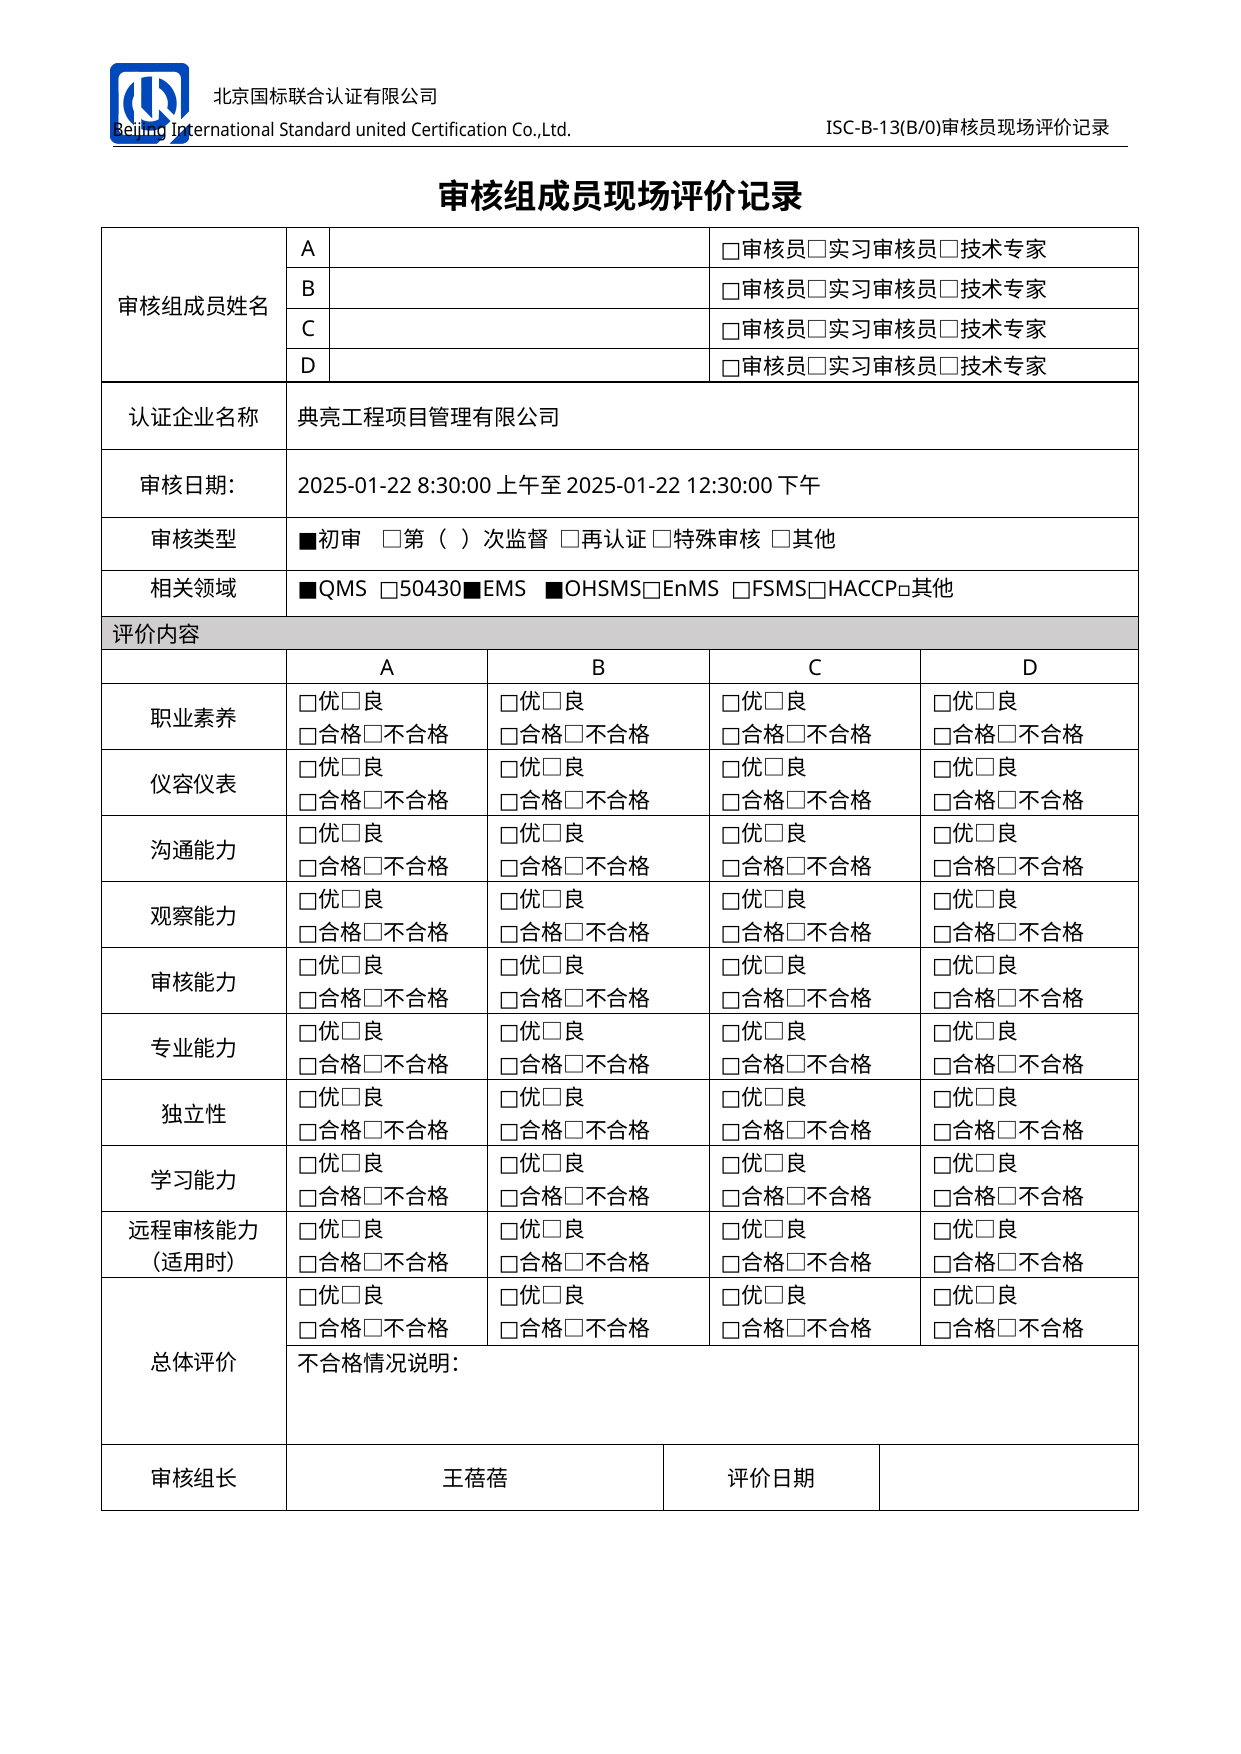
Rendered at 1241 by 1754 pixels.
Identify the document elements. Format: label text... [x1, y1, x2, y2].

table_cell [330, 349, 709, 381]
table_cell 仪容仪表 [102, 750, 286, 815]
table_cell □优□良 □合格□不合格 [488, 1212, 709, 1277]
table_cell □优□良 □合格□不合格 [287, 1014, 487, 1079]
table_cell [330, 309, 709, 348]
table_cell □优□良 □合格□不合格 [287, 684, 487, 749]
table_cell □优□良 □合格□不合格 [488, 882, 709, 947]
table_cell □优□良 □合格□不合格 [287, 816, 487, 881]
table_cell □优□良 □合格□不合格 [710, 684, 920, 749]
table_cell □优□良 □合格□不合格 [488, 1014, 709, 1079]
table_cell 总体评价 [102, 1278, 286, 1443]
table_cell 相关领域 [102, 571, 286, 616]
table_cell □优□良 □合格□不合格 [921, 1080, 1138, 1145]
table_cell 审核日期： [102, 450, 286, 517]
table_cell B [287, 268, 329, 308]
table_cell 沟通能力 [102, 816, 286, 881]
table_cell 职业素养 [102, 684, 286, 749]
table_cell 认证企业名称 [102, 383, 286, 449]
table_cell □优□良 □合格□不合格 [921, 1146, 1138, 1211]
table_cell D [287, 349, 329, 381]
table_cell □优□良 □合格□不合格 [287, 1212, 487, 1277]
table_cell 观察能力 [102, 882, 286, 947]
table_cell □优□良 □合格□不合格 [921, 1014, 1138, 1079]
table_cell 远程审核能力 （适用时） [102, 1212, 286, 1277]
table_cell 学习能力 [102, 1146, 286, 1211]
table_cell □优□良 □合格□不合格 [710, 1080, 920, 1145]
table_cell 专业能力 [102, 1014, 286, 1079]
table_cell □优□良 □合格□不合格 [488, 684, 709, 749]
table_cell □审核员□实习审核员□技术专家 [710, 349, 1138, 381]
table_cell C [287, 309, 329, 348]
table_cell D [921, 650, 1138, 683]
table_cell □优□良 □合格□不合格 [287, 1080, 487, 1145]
table_header 审核组成员姓名 [102, 228, 286, 381]
table_header □审核员□实习审核员□技术专家 [710, 228, 1138, 267]
table_cell 评价内容 [102, 617, 1138, 649]
table_cell □优□良 □合格□不合格 [710, 1146, 920, 1211]
table_cell □优□良 □合格□不合格 [710, 816, 920, 881]
table_cell □优□良 □合格□不合格 [921, 948, 1138, 1013]
table_cell □优□良 □合格□不合格 [287, 1146, 487, 1211]
table_cell [880, 1445, 1138, 1509]
table_cell A [287, 650, 487, 683]
table_cell □优□良 □合格□不合格 [921, 816, 1138, 881]
table_cell □优□良 □合格□不合格 [921, 684, 1138, 749]
table_cell □优□良 □合格□不合格 [488, 1080, 709, 1145]
table_cell 典亮工程项目管理有限公司 [287, 383, 1138, 449]
table_cell ■初审 □第（ ）次监督 □再认证 □特殊审核 □其他 [287, 518, 1138, 570]
table_cell □优□良 □合格□不合格 [921, 1212, 1138, 1277]
table_cell □优□良 □合格□不合格 [710, 1278, 920, 1345]
table_header [330, 228, 709, 267]
table_cell 2025-01-22 8:30:00上午至2025-01-22 12:30:00下午 [287, 450, 1138, 517]
table_header A [287, 228, 329, 267]
table_cell □优□良 □合格□不合格 [710, 1014, 920, 1079]
table_cell □优□良 □合格□不合格 [710, 1212, 920, 1277]
table_cell 不合格情况说明： [287, 1346, 1138, 1443]
table_cell □优□良 □合格□不合格 [710, 948, 920, 1013]
table_cell C [710, 650, 920, 683]
table_cell □优□良 □合格□不合格 [287, 750, 487, 815]
table_cell □优□良 □合格□不合格 [488, 1146, 709, 1211]
table_cell 王蓓蓓 [287, 1445, 663, 1509]
table_cell [330, 268, 709, 308]
table_cell □优□良 □合格□不合格 [488, 750, 709, 815]
table_cell □优□良 □合格□不合格 [921, 750, 1138, 815]
table_cell □优□良 □合格□不合格 [710, 750, 920, 815]
table_cell □优□良 □合格□不合格 [287, 1278, 487, 1345]
table_cell 独立性 [102, 1080, 286, 1145]
table_cell [102, 650, 286, 683]
table_cell □优□良 □合格□不合格 [488, 1278, 709, 1345]
table_cell 审核类型 [102, 518, 286, 570]
table_cell □审核员□实习审核员□技术专家 [710, 309, 1138, 348]
table_cell ■QMS □50430■EMS ■OHSMS□EnMS □FSMS□HACCP□其他 [287, 571, 1138, 616]
table_cell □优□良 □合格□不合格 [921, 882, 1138, 947]
table_cell 评价日期 [664, 1445, 879, 1509]
table_cell □审核员□实习审核员□技术专家 [710, 268, 1138, 308]
table_cell 审核组长 [102, 1445, 286, 1509]
table_cell □优□良 □合格□不合格 [921, 1278, 1138, 1345]
table_cell B [488, 650, 709, 683]
table_cell □优□良 □合格□不合格 [710, 882, 920, 947]
text 审核组成员现场评价记录 [112, 162, 1128, 227]
table_cell □优□良 □合格□不合格 [488, 948, 709, 1013]
table_cell □优□良 □合格□不合格 [488, 816, 709, 881]
table_cell □优□良 □合格□不合格 [287, 882, 487, 947]
picture [110, 63, 190, 144]
table_cell 审核能力 [102, 948, 286, 1013]
table_cell □优□良 □合格□不合格 [287, 948, 487, 1013]
